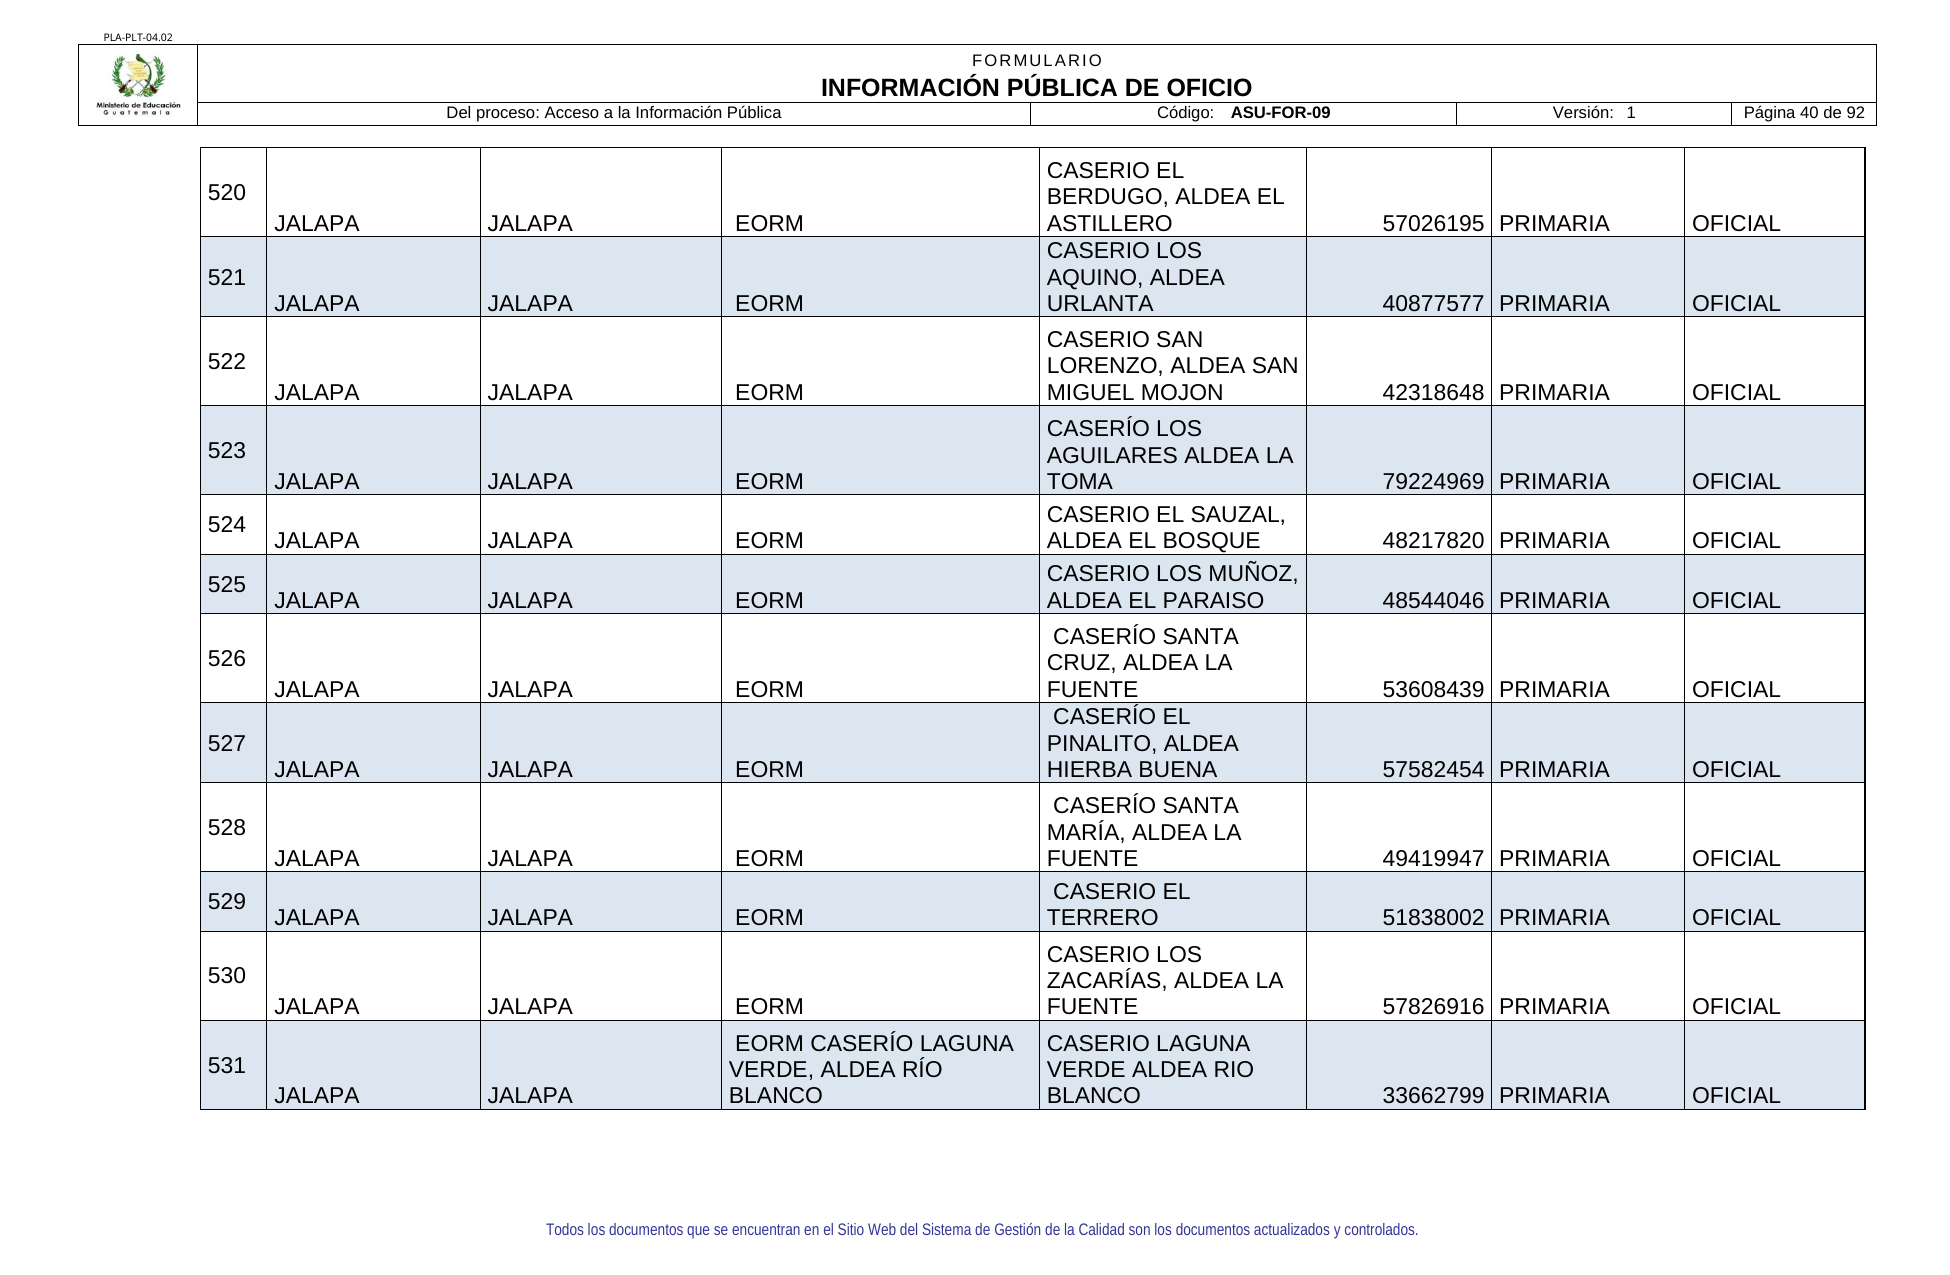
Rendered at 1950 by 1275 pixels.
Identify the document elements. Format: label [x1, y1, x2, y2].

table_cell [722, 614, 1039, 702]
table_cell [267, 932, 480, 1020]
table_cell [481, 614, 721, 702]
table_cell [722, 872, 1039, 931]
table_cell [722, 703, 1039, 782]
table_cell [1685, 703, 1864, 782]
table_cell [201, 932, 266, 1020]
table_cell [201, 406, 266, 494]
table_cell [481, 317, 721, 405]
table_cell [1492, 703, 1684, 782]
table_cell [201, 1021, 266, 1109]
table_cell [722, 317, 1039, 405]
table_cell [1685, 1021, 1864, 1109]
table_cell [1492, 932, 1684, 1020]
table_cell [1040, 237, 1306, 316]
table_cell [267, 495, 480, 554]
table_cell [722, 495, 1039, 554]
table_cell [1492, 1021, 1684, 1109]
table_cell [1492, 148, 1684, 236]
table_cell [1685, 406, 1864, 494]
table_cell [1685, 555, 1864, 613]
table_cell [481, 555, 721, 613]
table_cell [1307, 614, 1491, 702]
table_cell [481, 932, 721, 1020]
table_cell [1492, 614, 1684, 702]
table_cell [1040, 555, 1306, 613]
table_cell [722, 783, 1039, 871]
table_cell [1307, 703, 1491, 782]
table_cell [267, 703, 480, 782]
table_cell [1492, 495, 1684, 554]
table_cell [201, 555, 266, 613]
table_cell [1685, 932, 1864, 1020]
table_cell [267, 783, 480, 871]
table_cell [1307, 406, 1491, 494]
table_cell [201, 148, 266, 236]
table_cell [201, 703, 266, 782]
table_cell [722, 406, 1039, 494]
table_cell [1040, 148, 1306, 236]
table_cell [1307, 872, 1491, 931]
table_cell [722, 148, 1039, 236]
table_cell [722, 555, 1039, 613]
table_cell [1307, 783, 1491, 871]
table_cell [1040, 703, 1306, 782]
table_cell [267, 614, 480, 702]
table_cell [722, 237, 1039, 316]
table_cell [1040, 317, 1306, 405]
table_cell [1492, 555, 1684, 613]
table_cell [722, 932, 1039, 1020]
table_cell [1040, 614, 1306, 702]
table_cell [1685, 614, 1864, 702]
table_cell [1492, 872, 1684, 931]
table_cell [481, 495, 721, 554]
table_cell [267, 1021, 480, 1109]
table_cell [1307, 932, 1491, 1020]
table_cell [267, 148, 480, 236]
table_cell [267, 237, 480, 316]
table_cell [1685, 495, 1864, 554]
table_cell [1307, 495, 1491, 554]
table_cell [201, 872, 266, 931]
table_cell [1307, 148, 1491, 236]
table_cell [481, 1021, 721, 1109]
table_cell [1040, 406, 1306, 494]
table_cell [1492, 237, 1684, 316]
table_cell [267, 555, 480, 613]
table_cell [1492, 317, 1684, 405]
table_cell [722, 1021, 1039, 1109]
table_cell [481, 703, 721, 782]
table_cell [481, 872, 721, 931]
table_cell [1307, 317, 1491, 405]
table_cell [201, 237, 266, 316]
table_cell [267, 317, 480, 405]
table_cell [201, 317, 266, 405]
picture [95, 51, 181, 117]
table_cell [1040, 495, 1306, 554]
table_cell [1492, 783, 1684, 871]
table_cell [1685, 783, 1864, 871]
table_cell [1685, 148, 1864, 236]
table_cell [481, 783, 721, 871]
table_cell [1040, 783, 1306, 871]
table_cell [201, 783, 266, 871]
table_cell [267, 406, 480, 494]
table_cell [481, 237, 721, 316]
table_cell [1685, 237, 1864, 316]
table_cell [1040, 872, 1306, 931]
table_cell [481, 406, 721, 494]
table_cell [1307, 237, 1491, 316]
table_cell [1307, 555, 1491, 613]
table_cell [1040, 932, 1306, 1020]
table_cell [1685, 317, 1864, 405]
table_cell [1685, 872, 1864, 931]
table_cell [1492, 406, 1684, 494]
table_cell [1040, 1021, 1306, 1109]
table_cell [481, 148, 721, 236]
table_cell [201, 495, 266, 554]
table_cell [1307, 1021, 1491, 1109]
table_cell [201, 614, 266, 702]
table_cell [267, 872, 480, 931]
